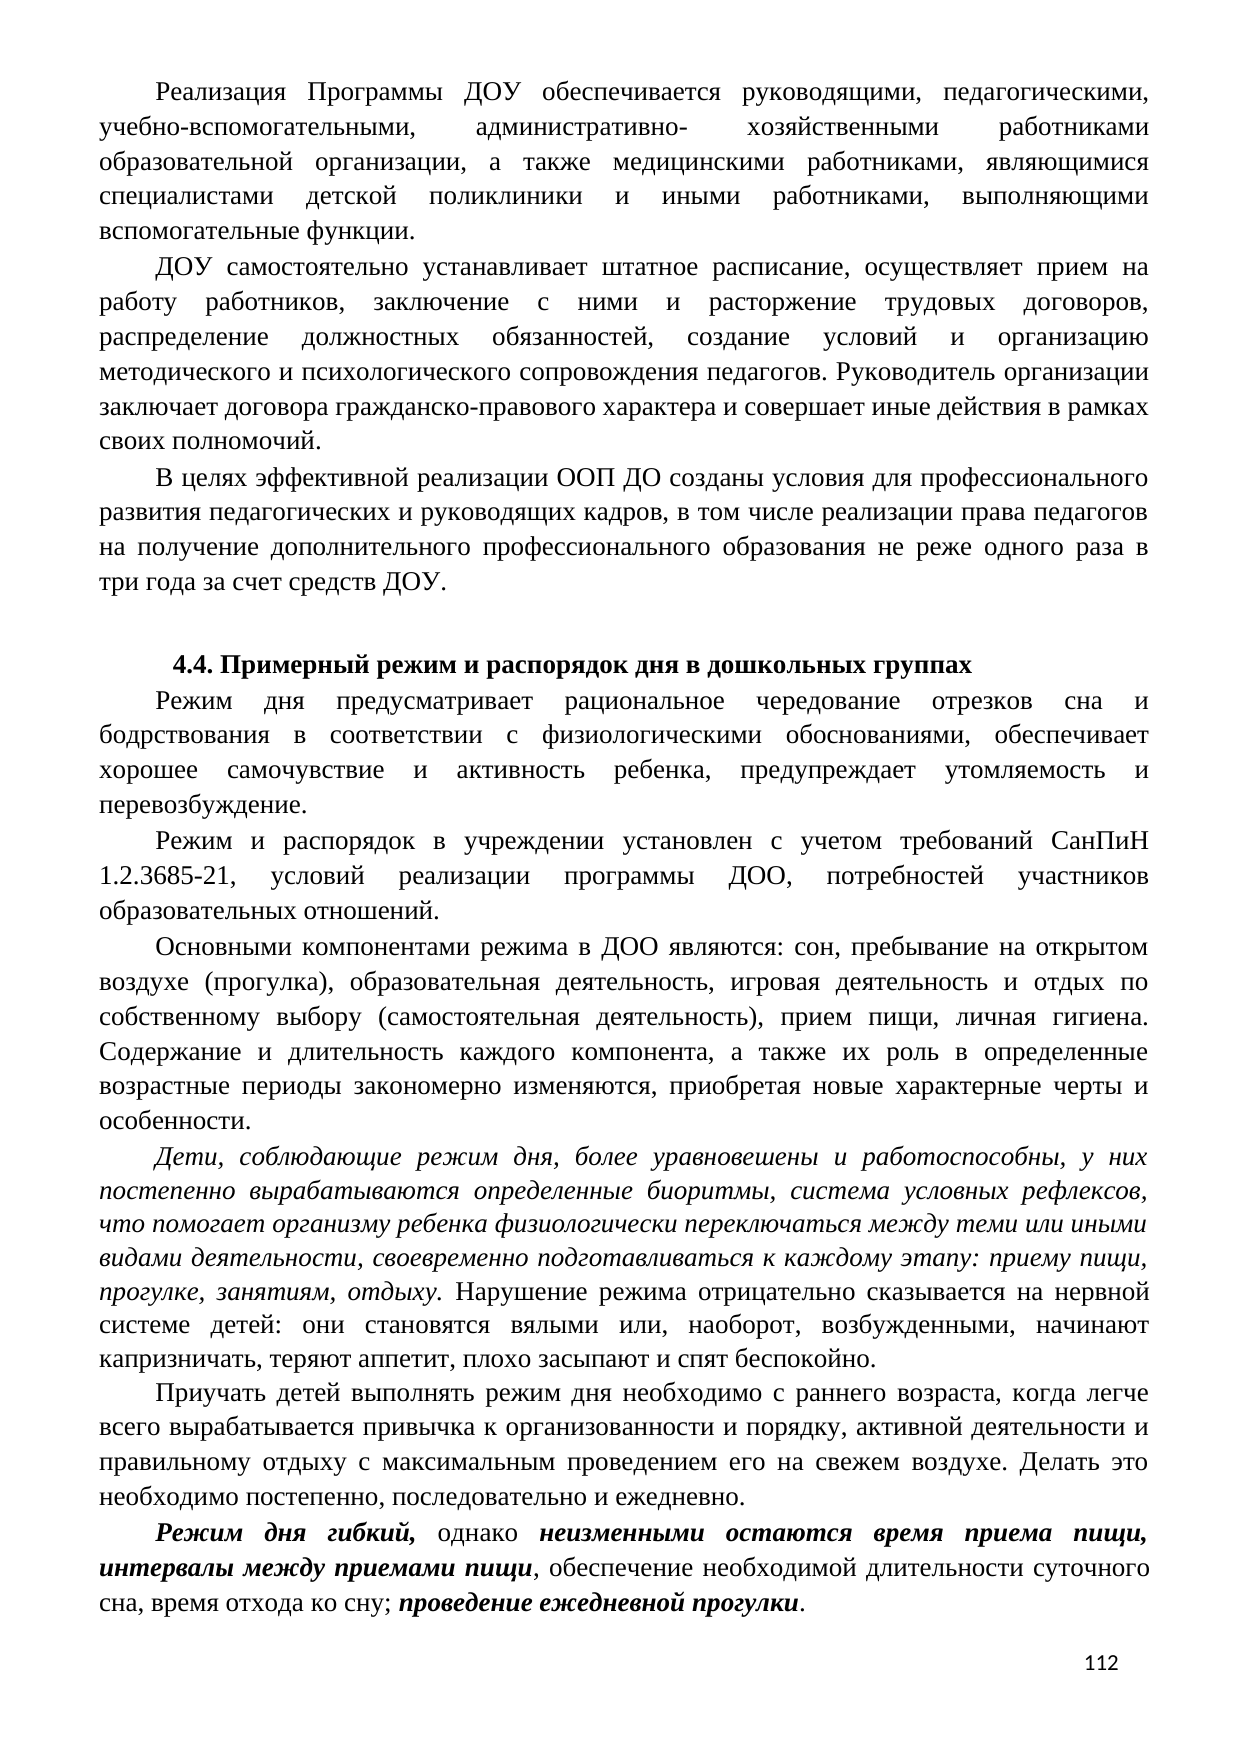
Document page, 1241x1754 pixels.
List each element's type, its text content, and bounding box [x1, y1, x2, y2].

text Режим дня предусматривает рациональное чередование отрезков сна и бодрствования в соответствии с физиологическими обоснованиями, обеспечивает хорошее самочувствие и активность ребенка, предупреждает утомляемость и перевозбуждение. [99, 684, 1150, 819]
text Реализация Программы ДОУ обеспечивается руководящими, педагогическими, учебно-вспомогательными, административно- хозяйственными работниками образовательной организации, а также медицинскими работниками, являющимися специалистами детской поликлиники и иными работниками, выполняющими вспомогательные функции. [99, 75, 1150, 245]
text Основными компонентами режима в ДОО являются: сон, пребывание на открытом воздухе (прогулка), образовательная деятельность, игровая деятельность и отдых по собственному выбору (самостоятельная деятельность), прием пищи, личная гигиена. Содержание и длительность каждого компонента, а также их роль в определенные возрастные периоды закономерно изменяются, приобретая новые характерные черты и особенности. [99, 930, 1150, 1135]
text ДОУ самостоятельно устанавливает штатное расписание, осуществляет прием на работу работников, заключение с ними и расторжение трудовых договоров, распределение должностных обязанностей, создание условий и организацию методического и психологического сопровождения педагогов. Руководитель организации заключает договора гражданско-правового характера и совершает иные действия в рамках своих полномочий. [99, 250, 1150, 456]
text Приучать детей выполнять режим дня необходимо с раннего возраста, когда легче всего вырабатывается привычка к организованности и порядку, активной деятельности и правильному отдыху с максимальным проведением его на свежем воздухе. Делать это необходимо постепенно, последовательно и ежедневно. [99, 1376, 1150, 1511]
text Дети, соблюдающие режим дня, более уравновешены и работоспособны, у них постепенно вырабатываются определенные биоритмы, система условных рефлексов, что помогает организму ребенка физиологически переключаться между теми или иными видами деятельности, своевременно подготавливаться к каждому этапу: приему пищи, прогулке, занятиям, отдыху. Нарушение режима отрицательно сказывается на нервной системе детей: они становятся вялыми или, наоборот, возбужденными, начинают капризничать, теряют аппетит, плохо засыпают и спят беспокойно. [99, 1141, 1151, 1373]
text Режим и распорядок в учреждении установлен с учетом требований СанПиН 1.2.3685-21, условий реализации программы ДОО, потребностей участников образовательных отношений. [99, 824, 1150, 925]
text 4.4. Примерный режим и распорядок дня в дошкольных группах [173, 648, 1164, 679]
text Режим дня гибкий, однако неизменными остаются время приема пищи, интервалы между приемами пищи, обеспечение необходимой длительности суточного сна, время отхода ко сну; проведение ежедневной прогулки. [99, 1516, 1151, 1618]
text В целях эффективной реализации ООП ДО созданы условия для профессионального развития педагогических и руководящих кадров, в том числе реализации права педагогов на получение дополнительного профессионального образования не реже одного раза в три года за счет средств ДОУ. [99, 461, 1150, 596]
